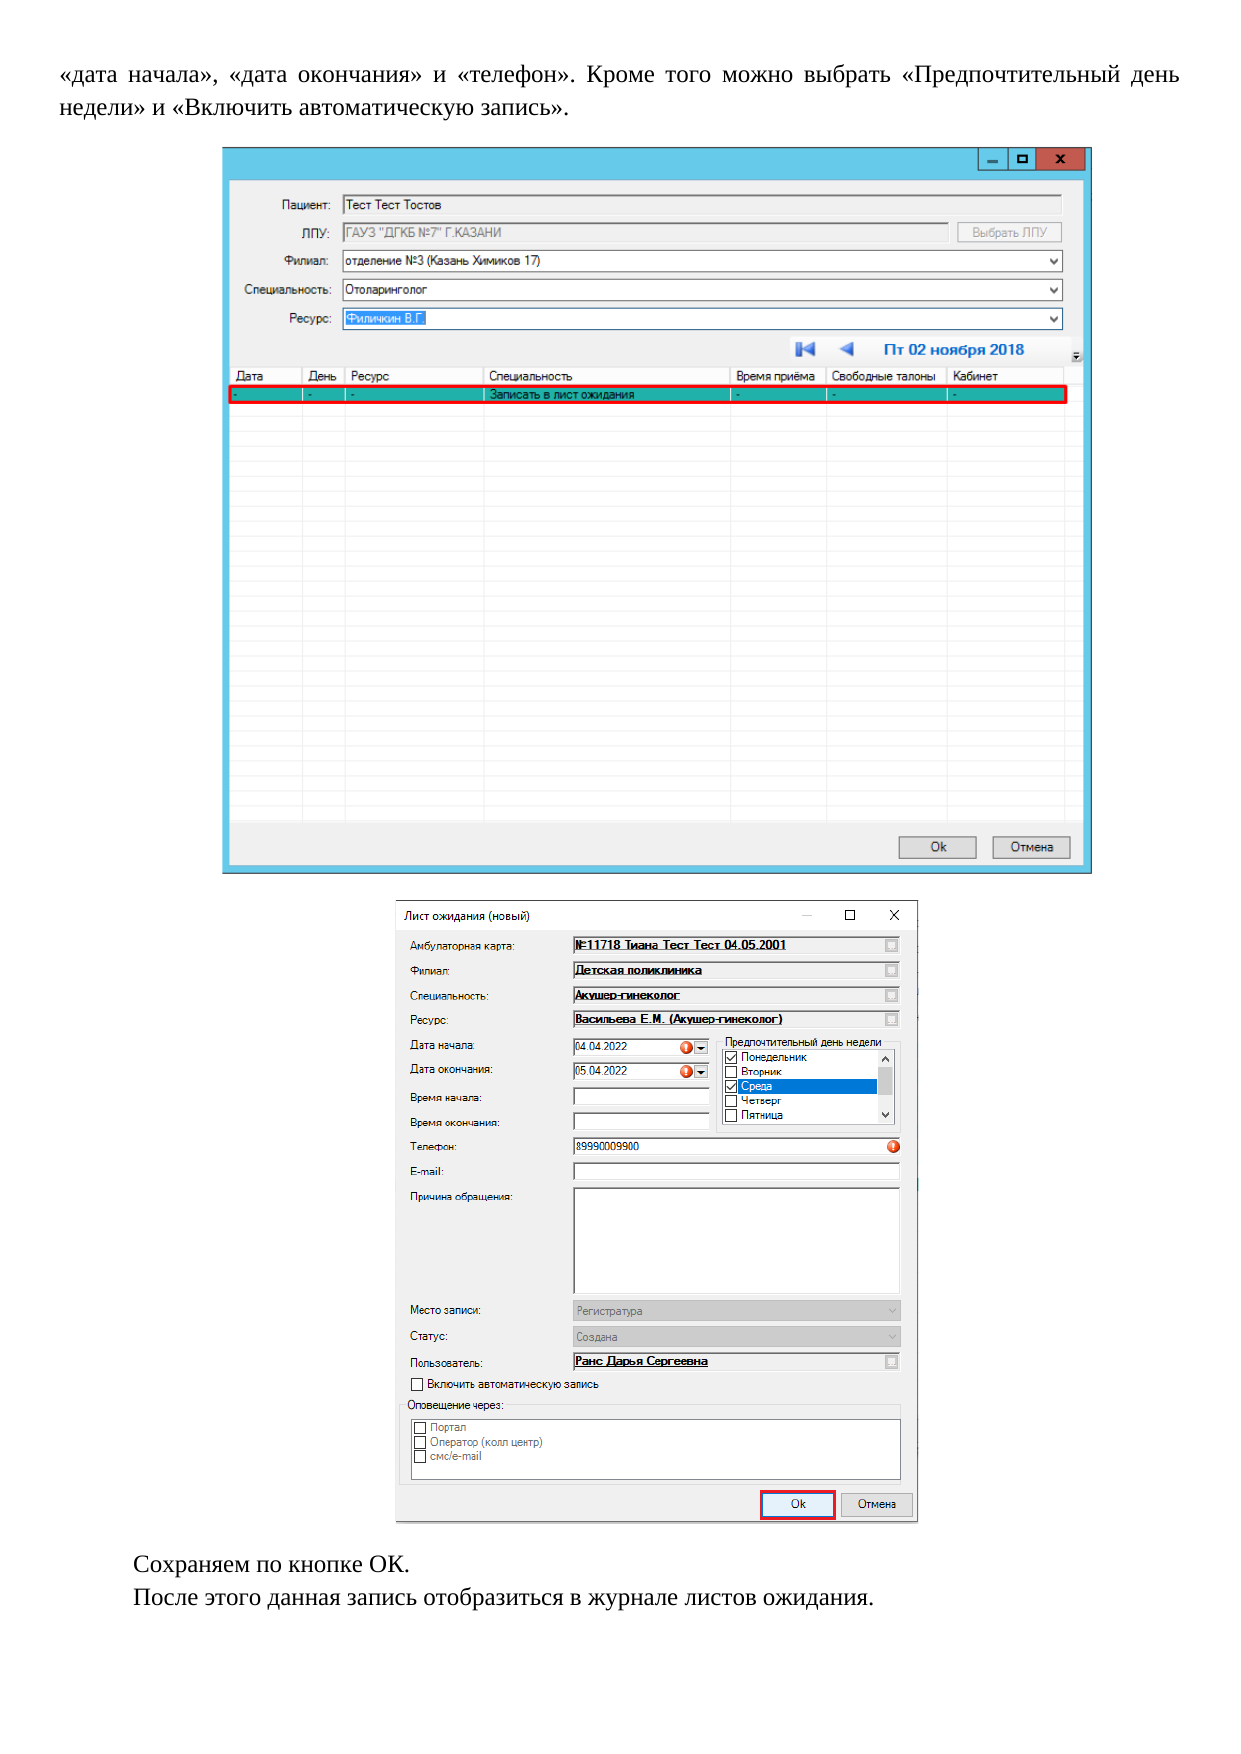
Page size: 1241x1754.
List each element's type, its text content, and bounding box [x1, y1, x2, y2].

text После этого данная запись отобразиться в журнале листов ожидания. [59, 1582, 1181, 1611]
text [59, 59, 1181, 121]
picture [222, 146, 1093, 876]
text Сохраняем по кнопке ОК. [59, 1549, 1181, 1577]
picture [395, 900, 919, 1524]
